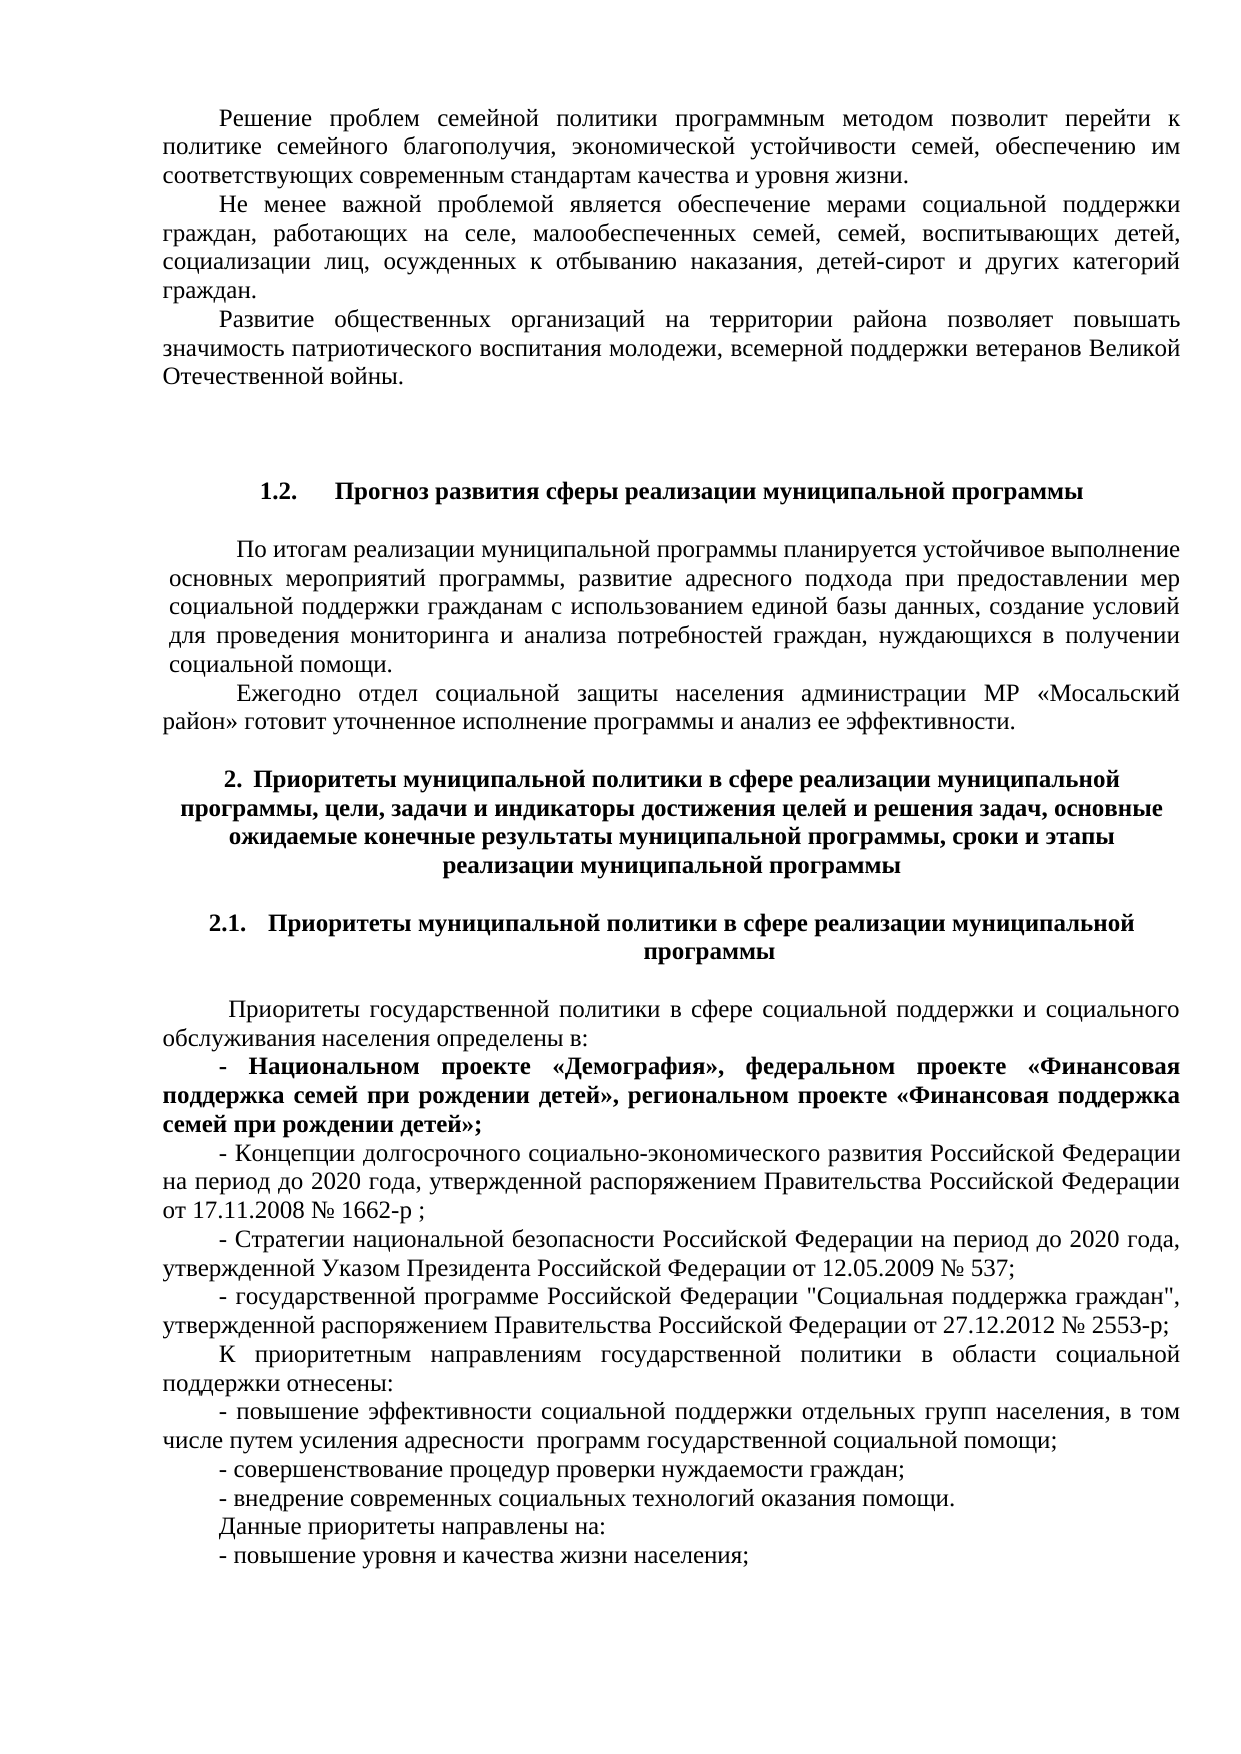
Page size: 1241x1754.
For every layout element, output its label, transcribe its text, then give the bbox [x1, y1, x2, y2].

text - совершенствование процедур проверки нуждаемости граждан; [162, 1454, 1181, 1483]
text - Национальном проекте «Демография», федеральном проекте «Финансовая поддержка семей при рождении детей», региональном проекте «Финансовая поддержка семей при рождении детей»; [162, 1051, 1181, 1138]
list Прогноз развития сферы реализации муниципальной программы [162, 476, 1181, 505]
list Приоритеты муниципальной политики в сфере реализации муниципальной программы, цели, задачи и индикаторы достижения целей и решения задач, основные ожидаемые конечные результаты муниципальной программы, сроки и этапы реализации муниципальной программы [162, 764, 1181, 879]
text К приоритетным направлениям государственной политики в области социальной поддержки отнесены: [162, 1339, 1181, 1396]
text По итогам реализации муниципальной программы планируется устойчивое выполнение основных мероприятий программы, развитие адресного подхода при предоставлении мер социальной поддержки гражданам с использованием единой базы данных, создание условий для проведения мониторинга и анализа потребностей граждан, нуждающихся в получении социальной помощи. [169, 534, 1181, 678]
text - повышение уровня и качества жизни населения; [162, 1540, 1181, 1569]
text - повышение эффективности социальной поддержки отдельных групп населения, в том числе путем усиления адресности программ государственной социальной помощи; [162, 1396, 1181, 1454]
list Приоритеты муниципальной политики в сфере реализации муниципальной программы [162, 908, 1181, 965]
text Развитие общественных организаций на территории района позволяет повышать значимость патриотического воспитания молодежи, всемерной поддержки ветеранов Великой Отечественной войны. [162, 304, 1181, 390]
text Данные приоритеты направлены на: [162, 1511, 1181, 1540]
text - государственной программе Российской Федерации "Социальная поддержка граждан", утвержденной распоряжением Правительства Российской Федерации от 27.12.2012 № 2553-р; [162, 1281, 1181, 1339]
text Приоритеты государственной политики в сфере социальной поддержки и социального обслуживания населения определены в: [162, 994, 1181, 1051]
text - внедрение современных социальных технологий оказания помощи. [162, 1483, 1181, 1511]
text Решение проблем семейной политики программным методом позволит перейти к политике семейного благополучия, экономической устойчивости семей, обеспечению им соответствующих современным стандартам качества и уровня жизни. [162, 103, 1181, 189]
text - Концепции долгосрочного социально-экономического развития Российской Федерации на период до 2020 года, утвержденной распоряжением Правительства Российской Федерации от 17.11.2008 № 1662-р ; [162, 1138, 1181, 1224]
text Не менее важной проблемой является обеспечение мерами социальной поддержки граждан, работающих на селе, малообеспеченных семей, семей, воспитывающих детей, социализации лиц, осужденных к отбыванию наказания, детей-сирот и других категорий граждан. [162, 189, 1181, 304]
text Ежегодно отдел социальной защиты населения администрации МР «Мосальский район» готовит уточненное исполнение программы и анализ ее эффективности. [162, 678, 1181, 735]
text - Стратегии национальной безопасности Российской Федерации на период до 2020 года, утвержденной Указом Президента Российской Федерации от 12.05.2009 № 537; [162, 1224, 1181, 1281]
